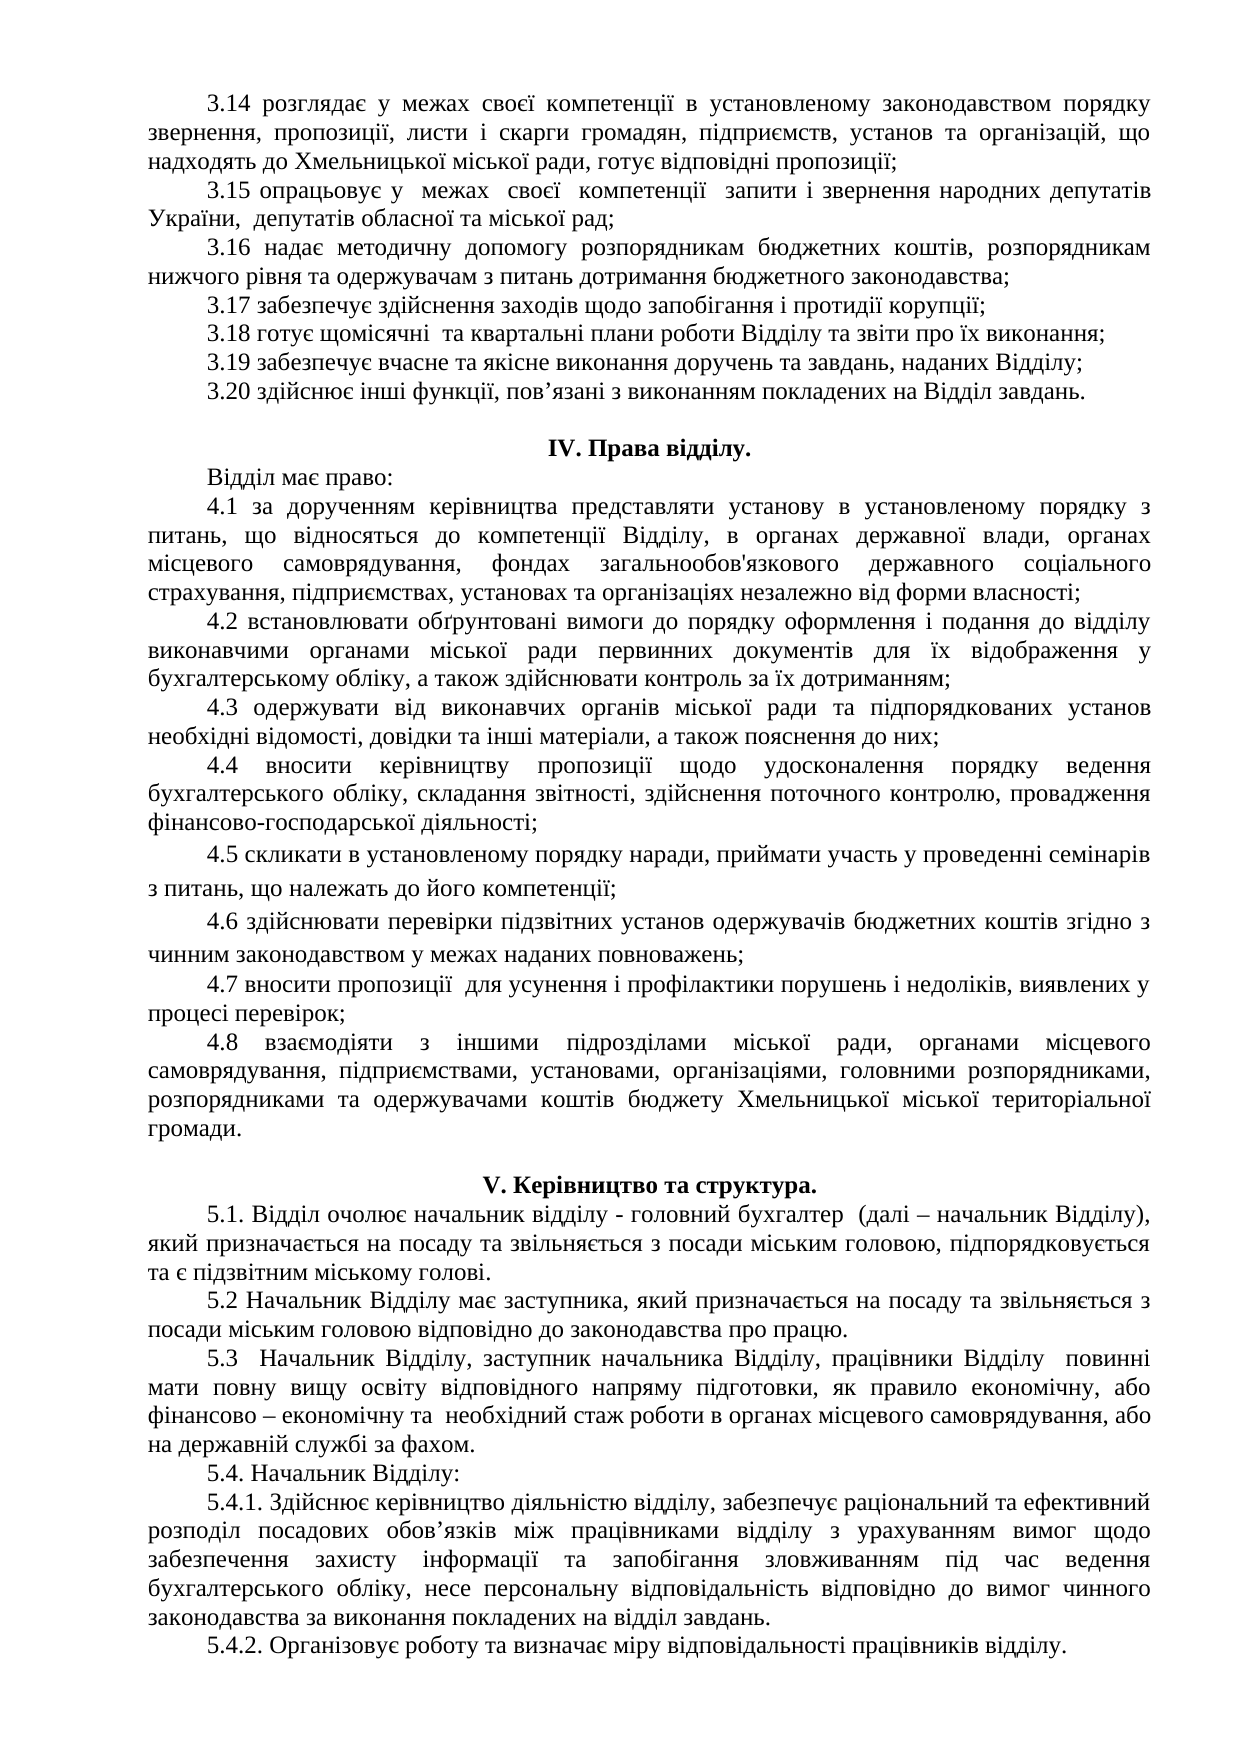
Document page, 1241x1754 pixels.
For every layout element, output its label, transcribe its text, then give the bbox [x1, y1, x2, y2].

text 4.6 здійснювати перевірки підзвітних установ одержувачів бюджетних коштів згідно з чинним законодавством у межах наданих повноважень; [148, 903, 1152, 969]
text 4.3 одержувати від виконавчих органів міської ради та підпорядкованих установ необхідні відомості, довідки та інші матеріали, а також пояснення до них; [148, 692, 1152, 750]
text 5.4.2. Організовує роботу та визначає міру відповідальності працівників відділу. [148, 1631, 1152, 1659]
text 4.7 вносити пропозиції для усунення і профілактики порушень і недоліків, виявлених у процесі перевірок; [148, 969, 1152, 1027]
text 5.4. Начальник Відділу: [148, 1458, 1152, 1487]
text 4.2 встановлювати обґрунтовані вимоги до порядку оформлення i подання до відділу виконавчими органами міської ради первинних документів для їх відображення у бухгалтерському обліку, а також здійснювати контроль за їх дотриманням; [148, 606, 1152, 692]
text 4.5 скликати в установленому порядку наради, приймати участь у проведенні семінарів з питань, що належать до його компетенції; [148, 836, 1152, 903]
text 3.14 розглядає у межах своєї компетенції в установленому законодавством порядку звернення, пропозиції, листи і скарги громадян, підприємств, установ та організацій, що надходять до Хмельницької міської ради, готує відповідні пропозиції; [148, 88, 1152, 175]
text Відділ має право: [148, 462, 1152, 491]
text 3.18 готує щомісячні та квартальні плани роботи Відділу та звіти про їх виконання; [148, 318, 1152, 347]
text 3.15 опрацьовує у межах своєї компетенції запити і звернення народних депутатів України, депутатів обласної та міської рад; [148, 175, 1152, 232]
text 5.2 Начальник Відділу має заступника, який призначається на посаду та звільняється з посади міським головою відповідно до законодавства про працю. [148, 1286, 1152, 1343]
text 3.19 забезпечує вчасне та якісне виконання доручень та завдань, наданих Відділу; [148, 347, 1152, 376]
text 4.8 взаємодіяти з іншими підрозділами міської ради, органами місцевого самоврядування, підприємствами, установами, організаціями, головними розпорядниками, розпорядниками та одержувачами коштів бюджету Хмельницької міської територіальної громади. [148, 1027, 1152, 1142]
text 5.1. Відділ очолює начальник відділу - головний бухгалтер (далі – начальник Відділу), який призначається на посаду та звільняється з посади міським головою, підпорядковується та є підзвітним міському голові. [148, 1199, 1152, 1286]
text 5.4.1. Здійснює керівництво діяльністю відділу, забезпечує раціональний та ефективний розподіл посадових обов’язків між працівниками відділу з урахуванням вимог щодо забезпечення захисту інформації та запобігання зловживанням під час ведення бухгалтерського обліку, несе персональну відповідальність відповідно до вимог чинного законодавства за виконання покладених на відділ завдань. [148, 1487, 1152, 1631]
text V. Керівництво та структура. [148, 1171, 1152, 1199]
text 4.4 вносити керівництву пропозиції щодо удосконалення порядку ведення бухгалтерського обліку, складання звітності, здійснення поточного контролю, провадження фінансово-господарської діяльності; [148, 750, 1152, 836]
text 3.17 забезпечує здійснення заходів щодо запобігання і протидії корупції; [148, 290, 1152, 318]
text 3.16 надає методичну допомогу розпорядникам бюджетних коштів, розпорядникам нижчого рівня та одержувачам з питань дотримання бюджетного законодавства; [148, 232, 1152, 290]
text IV. Права відділу. [148, 433, 1152, 462]
text 5.3 Начальник Відділу, заступник начальника Відділу, працівники Відділу повинні мати повну вищу освіту відповідного напряму підготовки, як правило економічну, або фінансово – економічну та необхідний стаж роботи в органах місцевого самоврядування, або на державній службі за фахом. [148, 1343, 1152, 1458]
text 4.1 за дорученням керівництва представляти установу в установленому порядку з питань, що відносяться до компетенції Відділу, в органах державної влади, органах місцевого самоврядування, фондах загальнообов'язкового державного соціального страхування, підприємствах, установах та організаціях незалежно від форми власності; [148, 491, 1152, 606]
text 3.20 здійснює інші функції, пов’язані з виконанням покладених на Відділ завдань. [148, 376, 1152, 405]
